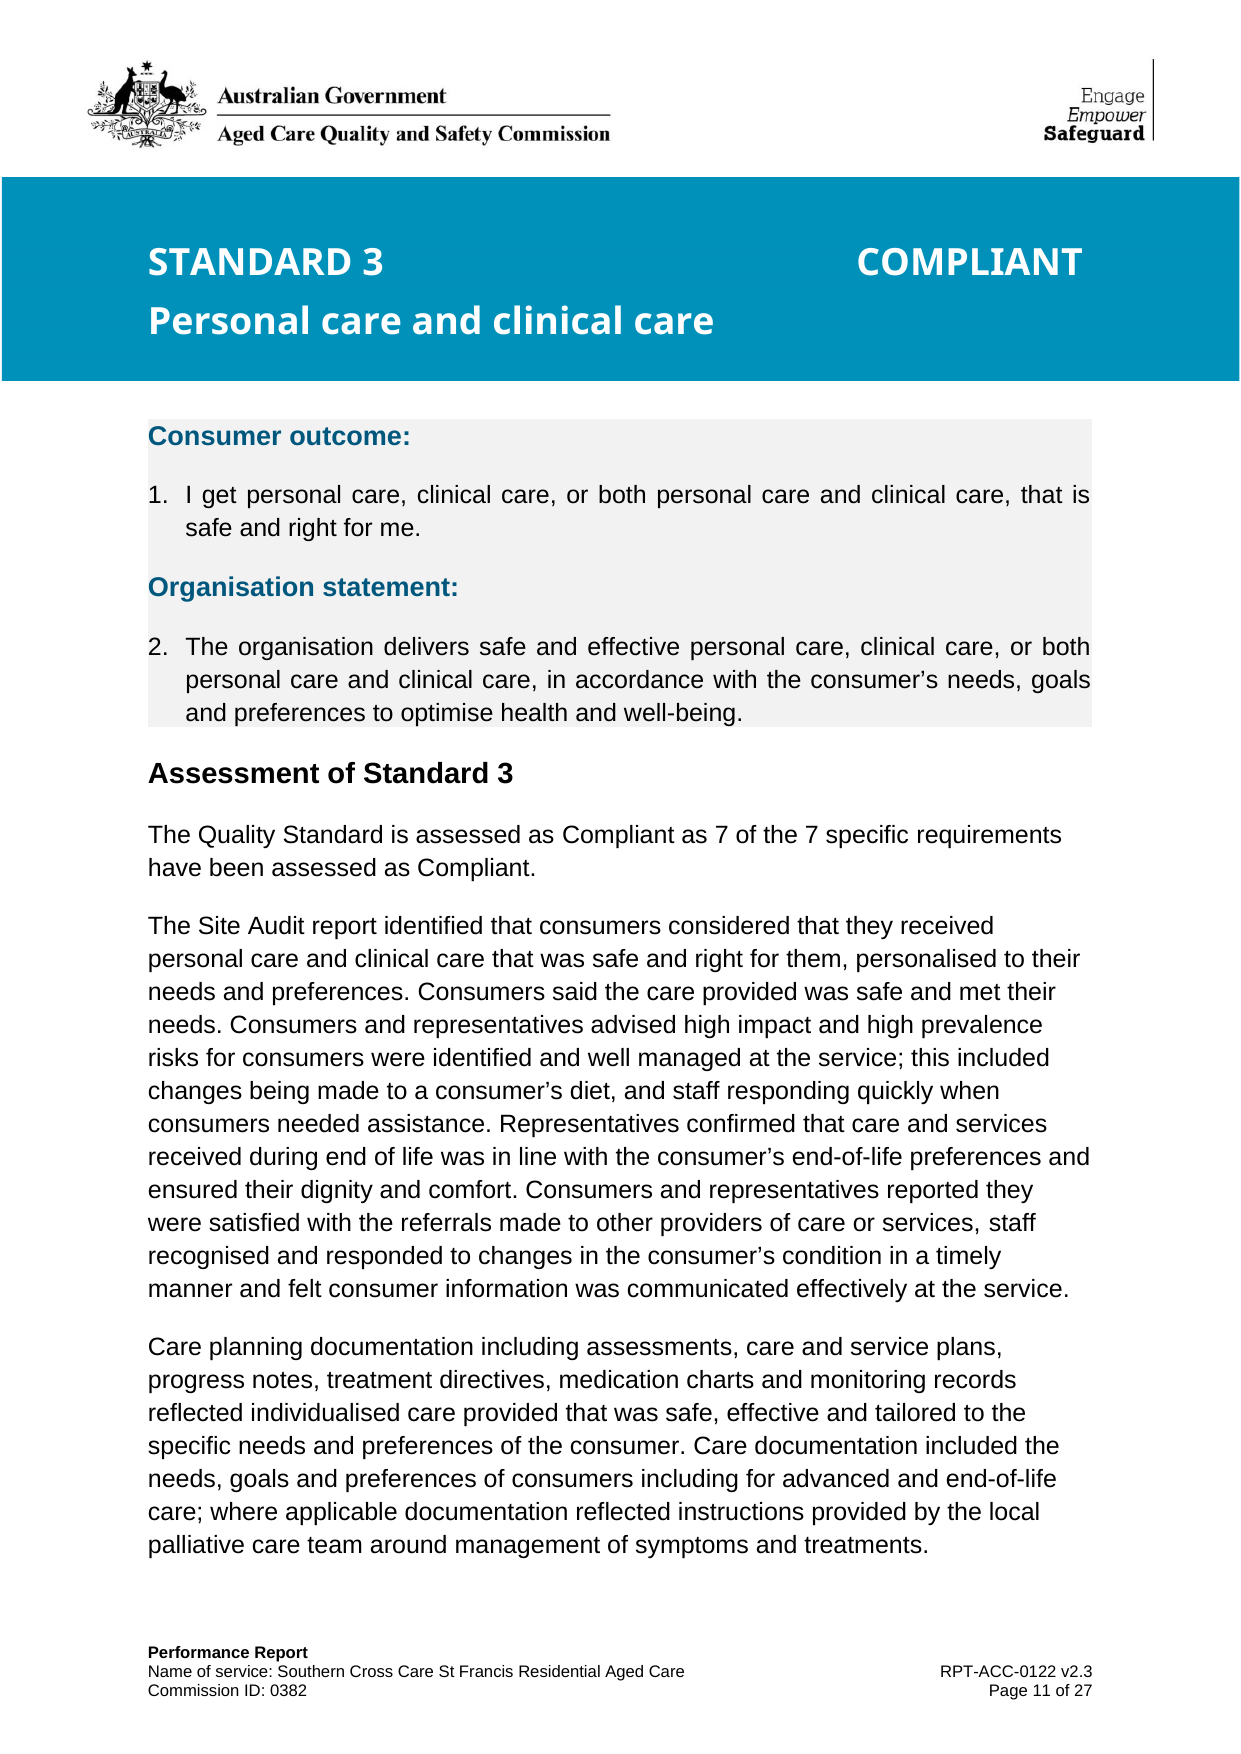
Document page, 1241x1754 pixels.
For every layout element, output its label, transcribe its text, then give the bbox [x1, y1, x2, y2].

text Care planning documentation including assessments, care and service plans, progress notes, treatment directives, medication charts and monitoring records reflected individualised care provided that was safe, effective and tailored to the specific needs and preferences of the consumer. Care documentation included the needs, goals and preferences of consumers including for advanced and end-of-life care; where applicable documentation reflected instructions provided by the local palliative care team around management of symptoms and treatments. [148, 1332, 1092, 1559]
subtitle Consumer outcome: [148, 419, 1092, 451]
picture [1, 0, 1241, 169]
subtitle Assessment of Standard 3 [148, 756, 1092, 790]
subtitle STANDARD 3 COMPLIANT Personal care and clinical care [148, 236, 1092, 345]
list I get personal care, clinical care, or both personal care and clinical care, that is safe and right for me. [148, 480, 1092, 542]
text The Quality Standard is assessed as Compliant as 7 of the 7 specific requirements have been assessed as Compliant. [148, 820, 1092, 882]
text The Site Audit report identified that consumers considered that they received personal care and clinical care that was safe and right for them, personalised to their needs and preferences. Consumers said the care provided was safe and met their needs. Consumers and representatives advised high impact and high prevalence risks for consumers were identified and well managed at the service; this included changes being made to a consumer’s diet, and staff responding quickly when consumers needed assistance. Representatives confirmed that care and services received during end of life was in line with the consumer’s end-of-life preferences and ensured their dignity and comfort. Consumers and representatives reported they were satisfied with the referrals made to other providers of care or services, staff recognised and responded to changes in the consumer’s condition in a timely manner and felt consumer information was communicated effectively at the service. [148, 911, 1092, 1303]
list The organisation delivers safe and effective personal care, clinical care, or both personal care and clinical care, in accordance with the consumer’s needs, goals and preferences to optimise health and well-being. [148, 632, 1092, 727]
subtitle Organisation statement: [148, 571, 1092, 603]
